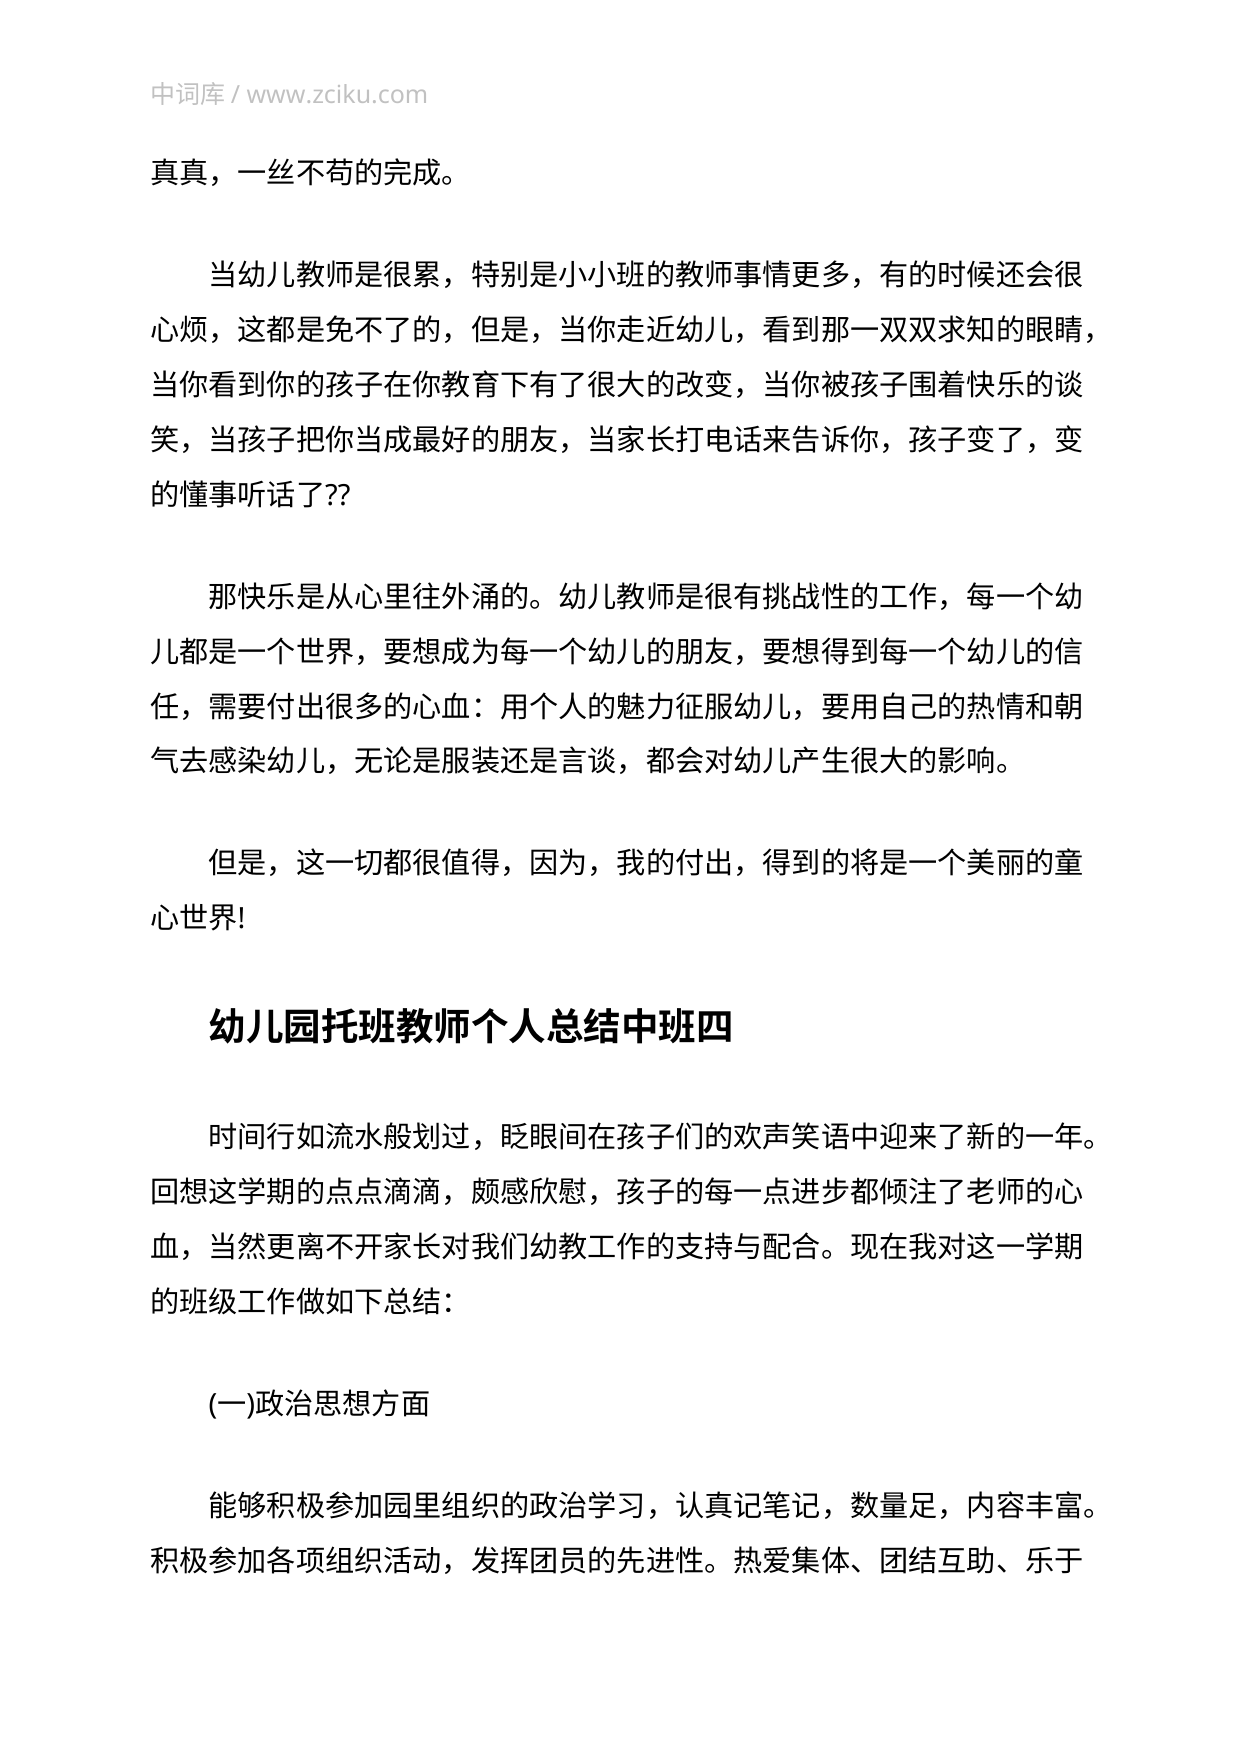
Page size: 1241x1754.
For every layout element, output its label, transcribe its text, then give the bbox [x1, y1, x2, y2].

text 那快乐是从心里往外涌的。幼儿教师是很有挑战性的工作，每一个幼儿都是一个世界，要想成为每一个幼儿的朋友，要想得到每一个幼儿的信任，需要付出很多的心血：用个人的魅力征服幼儿，要用自己的热情和朝气去感染幼儿，无论是服装还是言谈，都会对幼儿产生很大的影响。 [150, 573, 1090, 780]
text 当幼儿教师是很累，特别是小小班的教师事情更多，有的时候还会很心烦，这都是免不了的，但是，当你走近幼儿，看到那一双双求知的眼睛，当你看到你的孩子在你教育下有了很大的改变，当你被孩子围着快乐的谈笑，当孩子把你当成最好的朋友，当家长打电话来告诉你，孩子变了，变的懂事听话了?? [150, 252, 1090, 514]
text (一)政治思想方面 [150, 1381, 1090, 1423]
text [150, 1482, 1090, 1580]
text 幼儿园托班教师个人总结中班四 [150, 997, 1090, 1051]
text 时间行如流水般划过，眨眼间在孩子们的欢声笑语中迎来了新的一年。回想这学期的点点滴滴，颇感欣慰，孩子的每一点进步都倾注了老师的心血，当然更离不开家长对我们幼教工作的支持与配合。现在我对这一学期的班级工作做如下总结： [150, 1114, 1090, 1321]
text 但是，这一切都很值得，因为，我的付出，得到的将是一个美丽的童心世界! [150, 840, 1090, 937]
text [150, 150, 1090, 192]
